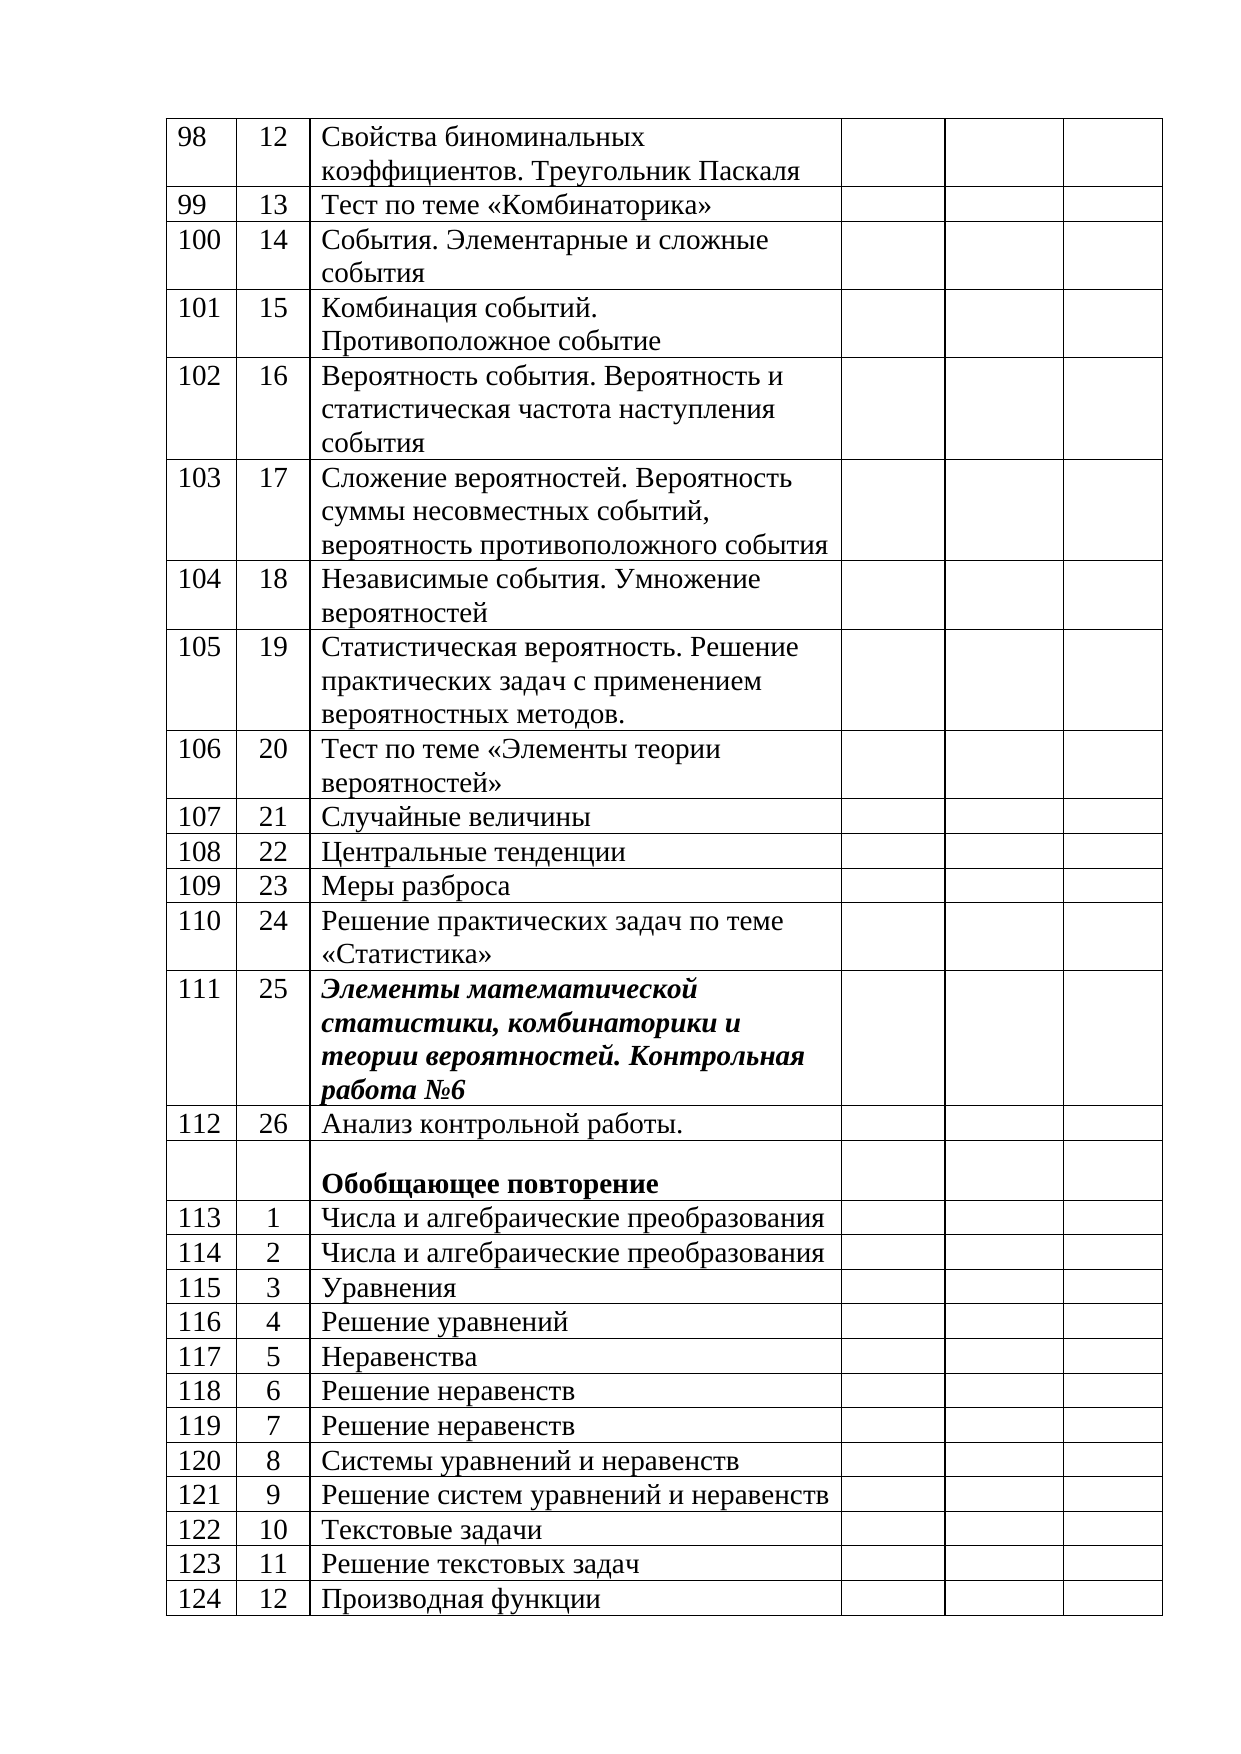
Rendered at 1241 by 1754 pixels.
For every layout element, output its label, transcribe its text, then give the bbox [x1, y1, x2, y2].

table_cell [946, 1581, 1063, 1614]
table_cell [946, 971, 1063, 1105]
table_cell Обобщающее повторение [311, 1141, 841, 1199]
table_cell [1064, 290, 1162, 357]
table_cell [842, 1141, 944, 1199]
table_cell 121 [167, 1477, 236, 1511]
table_cell Производная функции [311, 1581, 841, 1614]
table_cell [842, 290, 944, 357]
table_cell 20 [237, 731, 309, 798]
table_cell [842, 799, 944, 833]
table_cell [1064, 869, 1162, 902]
table_cell 26 [237, 1106, 309, 1140]
table_cell [1064, 903, 1162, 970]
table_cell [946, 630, 1063, 730]
table_cell Статистическая вероятность. Решение практических задач с применением вероятностных методов. [311, 630, 841, 730]
table_cell Решение уравнений [311, 1304, 841, 1338]
table_cell [842, 1477, 944, 1511]
table_cell [842, 1304, 944, 1338]
table_cell 105 [167, 630, 236, 730]
table_cell 123 [167, 1546, 236, 1580]
table_cell 8 [237, 1443, 309, 1476]
table_cell [237, 1141, 309, 1199]
table_cell 16 [237, 358, 309, 459]
table_cell Числа и алгебраические преобразования [311, 1201, 841, 1234]
table_cell [842, 1581, 944, 1614]
table_cell [842, 222, 944, 289]
table_cell [1064, 1512, 1162, 1545]
table_cell Системы уравнений и неравенств [311, 1443, 841, 1476]
table_cell [946, 1339, 1063, 1372]
table_cell [946, 358, 1063, 459]
table_cell 4 [237, 1304, 309, 1338]
table_cell [946, 1141, 1063, 1199]
table_cell [1064, 561, 1162, 628]
table_cell [842, 731, 944, 798]
table_cell [1064, 971, 1162, 1105]
table_cell 9 [237, 1477, 309, 1511]
table_cell Неравенства [311, 1339, 841, 1372]
table_cell 118 [167, 1374, 236, 1407]
table_cell [1064, 1546, 1162, 1580]
table_cell 107 [167, 799, 236, 833]
table_cell 19 [237, 630, 309, 730]
table_cell 103 [167, 460, 236, 560]
table_cell [842, 971, 944, 1105]
table_cell [1064, 460, 1162, 560]
table_cell [946, 1201, 1063, 1234]
table_cell [1064, 731, 1162, 798]
table_cell 21 [237, 799, 309, 833]
table_cell 10 [237, 1512, 309, 1545]
table_cell 112 [167, 1106, 236, 1140]
table_cell Текстовые задачи [311, 1512, 841, 1545]
table_cell [1064, 834, 1162, 867]
table_cell [1064, 1106, 1162, 1140]
table_cell [946, 1512, 1063, 1545]
table_cell [946, 1235, 1063, 1269]
table_cell [1064, 119, 1162, 186]
table_cell [946, 731, 1063, 798]
table_cell 100 [167, 222, 236, 289]
table_cell [1064, 1408, 1162, 1442]
table_cell 7 [237, 1408, 309, 1442]
table_cell 12 [237, 1581, 309, 1614]
table_cell Решение неравенств [311, 1408, 841, 1442]
table_cell [946, 187, 1063, 221]
table_cell 104 [167, 561, 236, 628]
table_cell Меры разброса [311, 869, 841, 902]
table_cell [842, 1374, 944, 1407]
table_cell 117 [167, 1339, 236, 1372]
table_cell Числа и алгебраические преобразования [311, 1235, 841, 1269]
table_cell [842, 869, 944, 902]
table_cell События. Элементарные и сложные события [311, 222, 841, 289]
table_cell [946, 903, 1063, 970]
table_cell Анализ контрольной работы. [311, 1106, 841, 1140]
table_cell [946, 1304, 1063, 1338]
table_cell [1064, 1201, 1162, 1234]
table_cell Решение систем уравнений и неравенств [311, 1477, 841, 1511]
table_cell [842, 187, 944, 221]
table_cell 11 [237, 1546, 309, 1580]
table_cell Решение текстовых задач [311, 1546, 841, 1580]
table_cell 102 [167, 358, 236, 459]
table_cell Центральные тенденции [311, 834, 841, 867]
table_cell 17 [237, 460, 309, 560]
table_cell Независимые события. Умножение вероятностей [311, 561, 841, 628]
table_cell 119 [167, 1408, 236, 1442]
table_cell [842, 1106, 944, 1140]
table_cell [842, 630, 944, 730]
table_cell 122 [167, 1512, 236, 1545]
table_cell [311, 119, 841, 186]
table_cell [946, 222, 1063, 289]
table_cell [1064, 187, 1162, 221]
table_cell 22 [237, 834, 309, 867]
table_cell [842, 1270, 944, 1303]
table_cell [1064, 799, 1162, 833]
table_cell 120 [167, 1443, 236, 1476]
table_cell 18 [237, 561, 309, 628]
table_cell 124 [167, 1581, 236, 1614]
table_cell [842, 460, 944, 560]
table_cell 3 [237, 1270, 309, 1303]
table_cell [1064, 630, 1162, 730]
table_cell 108 [167, 834, 236, 867]
table_cell 109 [167, 869, 236, 902]
table_cell Вероятность события. Вероятность и статистическая частота наступления события [311, 358, 841, 459]
table_cell [1064, 1235, 1162, 1269]
table_cell [946, 290, 1063, 357]
table_cell [946, 1546, 1063, 1580]
table_cell [946, 119, 1063, 186]
table_cell Сложение вероятностей. Вероятность суммы несовместных событий, вероятность противоположного события [311, 460, 841, 560]
table_cell [1064, 1270, 1162, 1303]
table_cell [842, 1443, 944, 1476]
table_cell 14 [237, 222, 309, 289]
table_cell [842, 834, 944, 867]
table_cell [842, 1339, 944, 1372]
table_cell Уравнения [311, 1270, 841, 1303]
table_cell [842, 1408, 944, 1442]
table_cell [946, 834, 1063, 867]
table_cell 5 [237, 1339, 309, 1372]
table_cell 12 [237, 119, 309, 186]
table_cell 99 [167, 187, 236, 221]
table_cell Решение практических задач по теме «Статистика» [311, 903, 841, 970]
table_cell [946, 1443, 1063, 1476]
table_cell 114 [167, 1235, 236, 1269]
table_cell Комбинация событий. Противоположное событие [311, 290, 841, 357]
table_cell [946, 1106, 1063, 1140]
table_cell Случайные величины [311, 799, 841, 833]
table_cell 24 [237, 903, 309, 970]
table_cell [842, 1235, 944, 1269]
table_cell 6 [237, 1374, 309, 1407]
table_cell 2 [237, 1235, 309, 1269]
table_cell [842, 1201, 944, 1234]
table_cell Решение неравенств [311, 1374, 841, 1407]
table_cell [1064, 358, 1162, 459]
table_cell [1064, 1477, 1162, 1511]
table_cell 111 [167, 971, 236, 1105]
table_cell Элементы математической статистики, комбинаторики и теории вероятностей. Контрольная работа №6 [311, 971, 841, 1105]
table_cell [167, 1141, 236, 1199]
table_cell [946, 799, 1063, 833]
table_cell Тест по теме «Элементы теории вероятностей» [311, 731, 841, 798]
table_cell [1064, 222, 1162, 289]
table_cell 1 [237, 1201, 309, 1234]
table_cell 13 [237, 187, 309, 221]
table_cell [1064, 1374, 1162, 1407]
table_cell [946, 1270, 1063, 1303]
table_cell [946, 869, 1063, 902]
table_cell [1064, 1141, 1162, 1199]
table_cell [842, 358, 944, 459]
table_cell [1064, 1304, 1162, 1338]
table_cell [842, 903, 944, 970]
table_cell 15 [237, 290, 309, 357]
table_cell 98 [167, 119, 236, 186]
table_cell 116 [167, 1304, 236, 1338]
table_cell [842, 119, 944, 186]
table_cell 113 [167, 1201, 236, 1234]
table_cell [946, 460, 1063, 560]
table_cell 101 [167, 290, 236, 357]
table_cell [842, 1512, 944, 1545]
table_cell [946, 561, 1063, 628]
table_cell [946, 1477, 1063, 1511]
table_cell [1064, 1581, 1162, 1614]
table_cell 23 [237, 869, 309, 902]
table_cell Тест по теме «Комбинаторика» [311, 187, 841, 221]
table_cell [1064, 1443, 1162, 1476]
table_cell 25 [237, 971, 309, 1105]
table_cell [842, 561, 944, 628]
table_cell [1064, 1339, 1162, 1372]
table_cell [946, 1374, 1063, 1407]
table_cell 106 [167, 731, 236, 798]
table_cell [946, 1408, 1063, 1442]
table_cell 115 [167, 1270, 236, 1303]
table_cell 110 [167, 903, 236, 970]
table_cell [842, 1546, 944, 1580]
